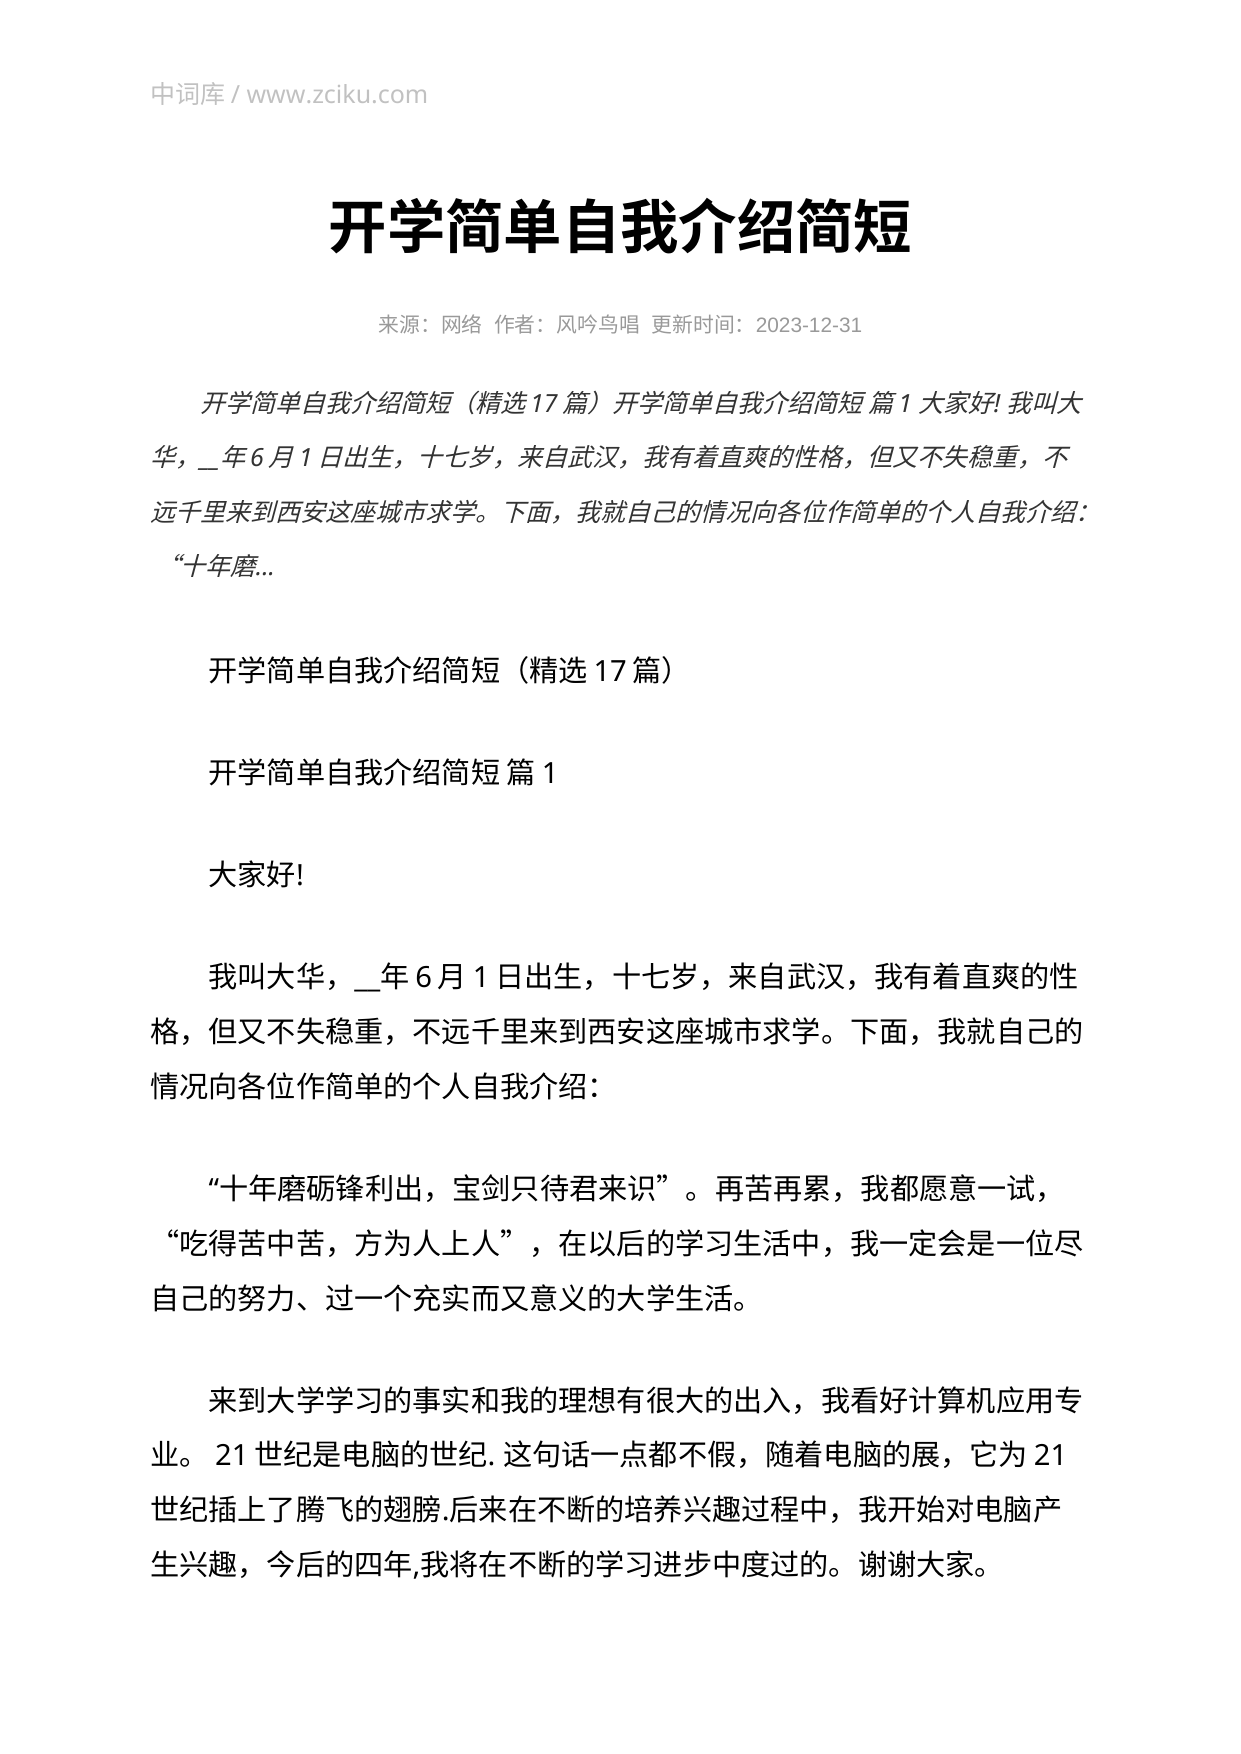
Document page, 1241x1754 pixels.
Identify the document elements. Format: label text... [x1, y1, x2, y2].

subtitle 开学简单自我介绍简短 [150, 181, 1090, 266]
text 开学简单自我介绍简短（精选17篇）开学简单自我介绍简短 篇1 大家好! 我叫大华，__年6月1日出生，十七岁，来自武汉，我有着直爽的性格，但又不失稳重，不远千里来到西安这座城市求学。下面，我就自己的情况向各位作简单的个人自我介绍： “十年磨... [150, 383, 1090, 583]
text 我叫大华，__年6月1日出生，十七岁，来自武汉，我有着直爽的性格，但又不失稳重，不远千里来到西安这座城市求学。下面，我就自己的情况向各位作简单的个人自我介绍： [150, 954, 1090, 1106]
text 开学简单自我介绍简短 篇1 [150, 750, 1090, 792]
text “十年磨砺锋利出，宝剑只待君来识”。再苦再累，我都愿意一试，“吃得苦中苦，方为人上人”，在以后的学习生活中，我一定会是一位尽自己的努力、过一个充实而又意义的大学生活。 [150, 1165, 1090, 1318]
text 来到大学学习的事实和我的理想有很大的出入，我看好计算机应用专业。 21世纪是电脑的世纪. 这句话一点都不假，随着电脑的展，它为21世纪插上了腾飞的翅膀.后来在不断的培养兴趣过程中，我开始对电脑产生兴趣，今后的四年,我将在不断的学习进步中度过的。谢谢大家。 [150, 1377, 1090, 1584]
text 大家好! [150, 852, 1090, 894]
text 开学简单自我介绍简短（精选17篇） [150, 648, 1090, 690]
text 来源：网络 作者：风吟鸟唱 更新时间：2023-12-31 [150, 313, 1090, 337]
